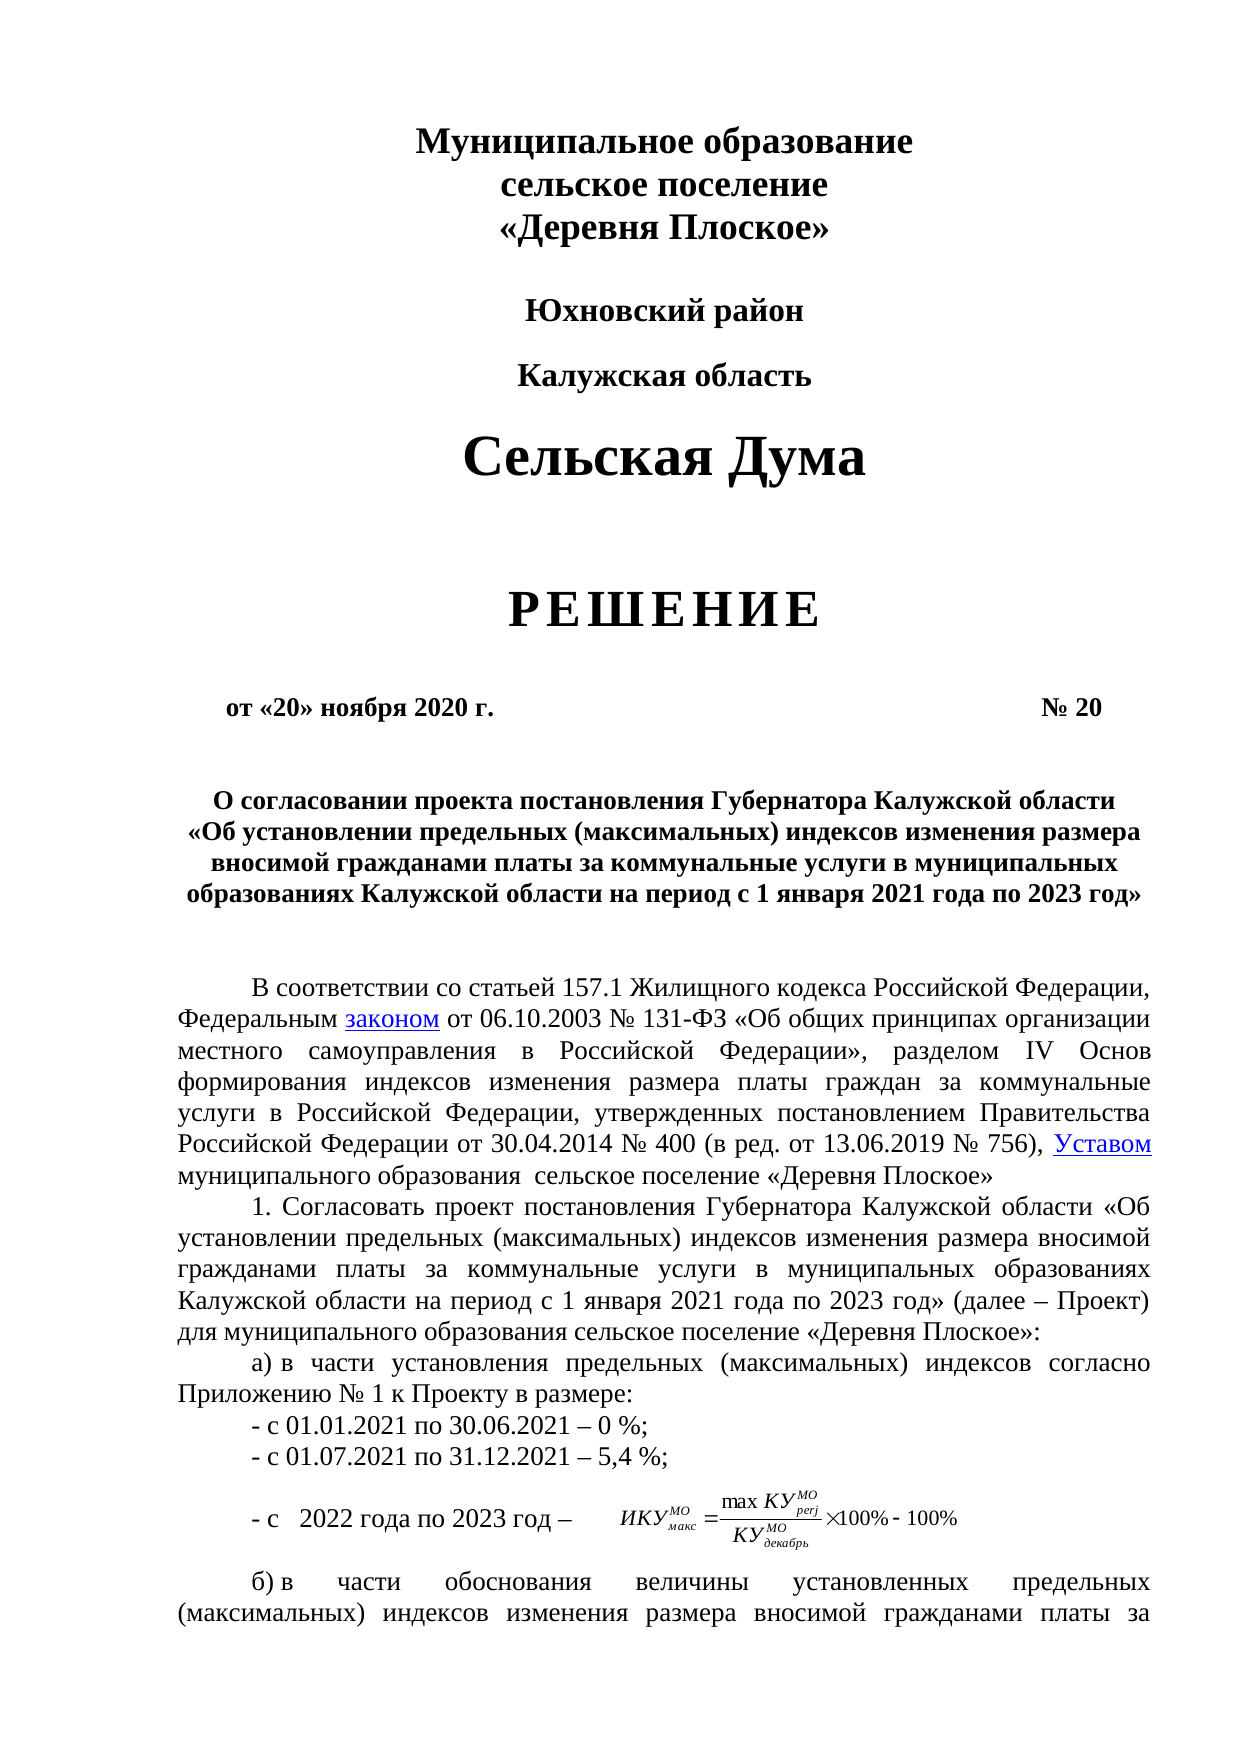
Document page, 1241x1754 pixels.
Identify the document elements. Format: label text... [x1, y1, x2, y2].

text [177, 1565, 1152, 1628]
text «Об установлении предельных (максимальных) индексов изменения размера вносимой гражданами платы за коммунальные услуги в муниципальных образованиях Калужской области на период с 1 января 2021 года по 2023 год» [177, 815, 1152, 909]
text 1. Согласовать проект постановления Губернатора Калужской области «Об установлении предельных (максимальных) индексов изменения размера вносимой гражданами платы за коммунальные услуги в муниципальных образованиях Калужской области на период с 1 января 2021 года по 2023 год» (далее – Проект) для муниципального образования сельское поселение «Деревня Плоское»: [177, 1190, 1152, 1347]
title «Деревня Плоское» [177, 204, 1152, 247]
text - с 01.07.2021 по 31.12.2021 – 5,4 %; [177, 1440, 1152, 1472]
text В соответствии со статьей 157.1 Жилищного кодекса Российской Федерации, Федеральным законом от 06.10.2003 № 131-ФЗ «Об общих принципах организации местного самоуправления в Российской Федерации», разделом IV Основ формирования индексов изменения размера платы граждан за коммунальные услуги в Российской Федерации, утвержденных постановлением Правительства Российской Федерации от 30.04.2014 № 400 (в ред. от 13.06.2019 № 756), Уставом муниципального образования сельское поселение «Деревня Плоское» [177, 972, 1152, 1190]
title Муниципальное образование [177, 118, 1152, 161]
text Юхновский район [177, 291, 1152, 329]
text Сельская Дума [177, 420, 1152, 487]
title сельское поселение [177, 161, 1152, 204]
subtitle РЕШЕНИЕ [177, 578, 1152, 638]
text - с 2022 года по 2023 год – [177, 1503, 1152, 1534]
text а) в части установления предельных (максимальных) индексов согласно Приложению № 1 к Проекту в размере: [177, 1347, 1152, 1409]
text Калужская область [177, 356, 1152, 394]
text - с 01.01.2021 по 30.06.2021 – 0 %; [177, 1409, 1152, 1440]
text О согласовании проекта постановления Губернатора Калужской области [177, 784, 1152, 815]
text от «20» ноября 2020 г. № 20 [177, 691, 1152, 722]
